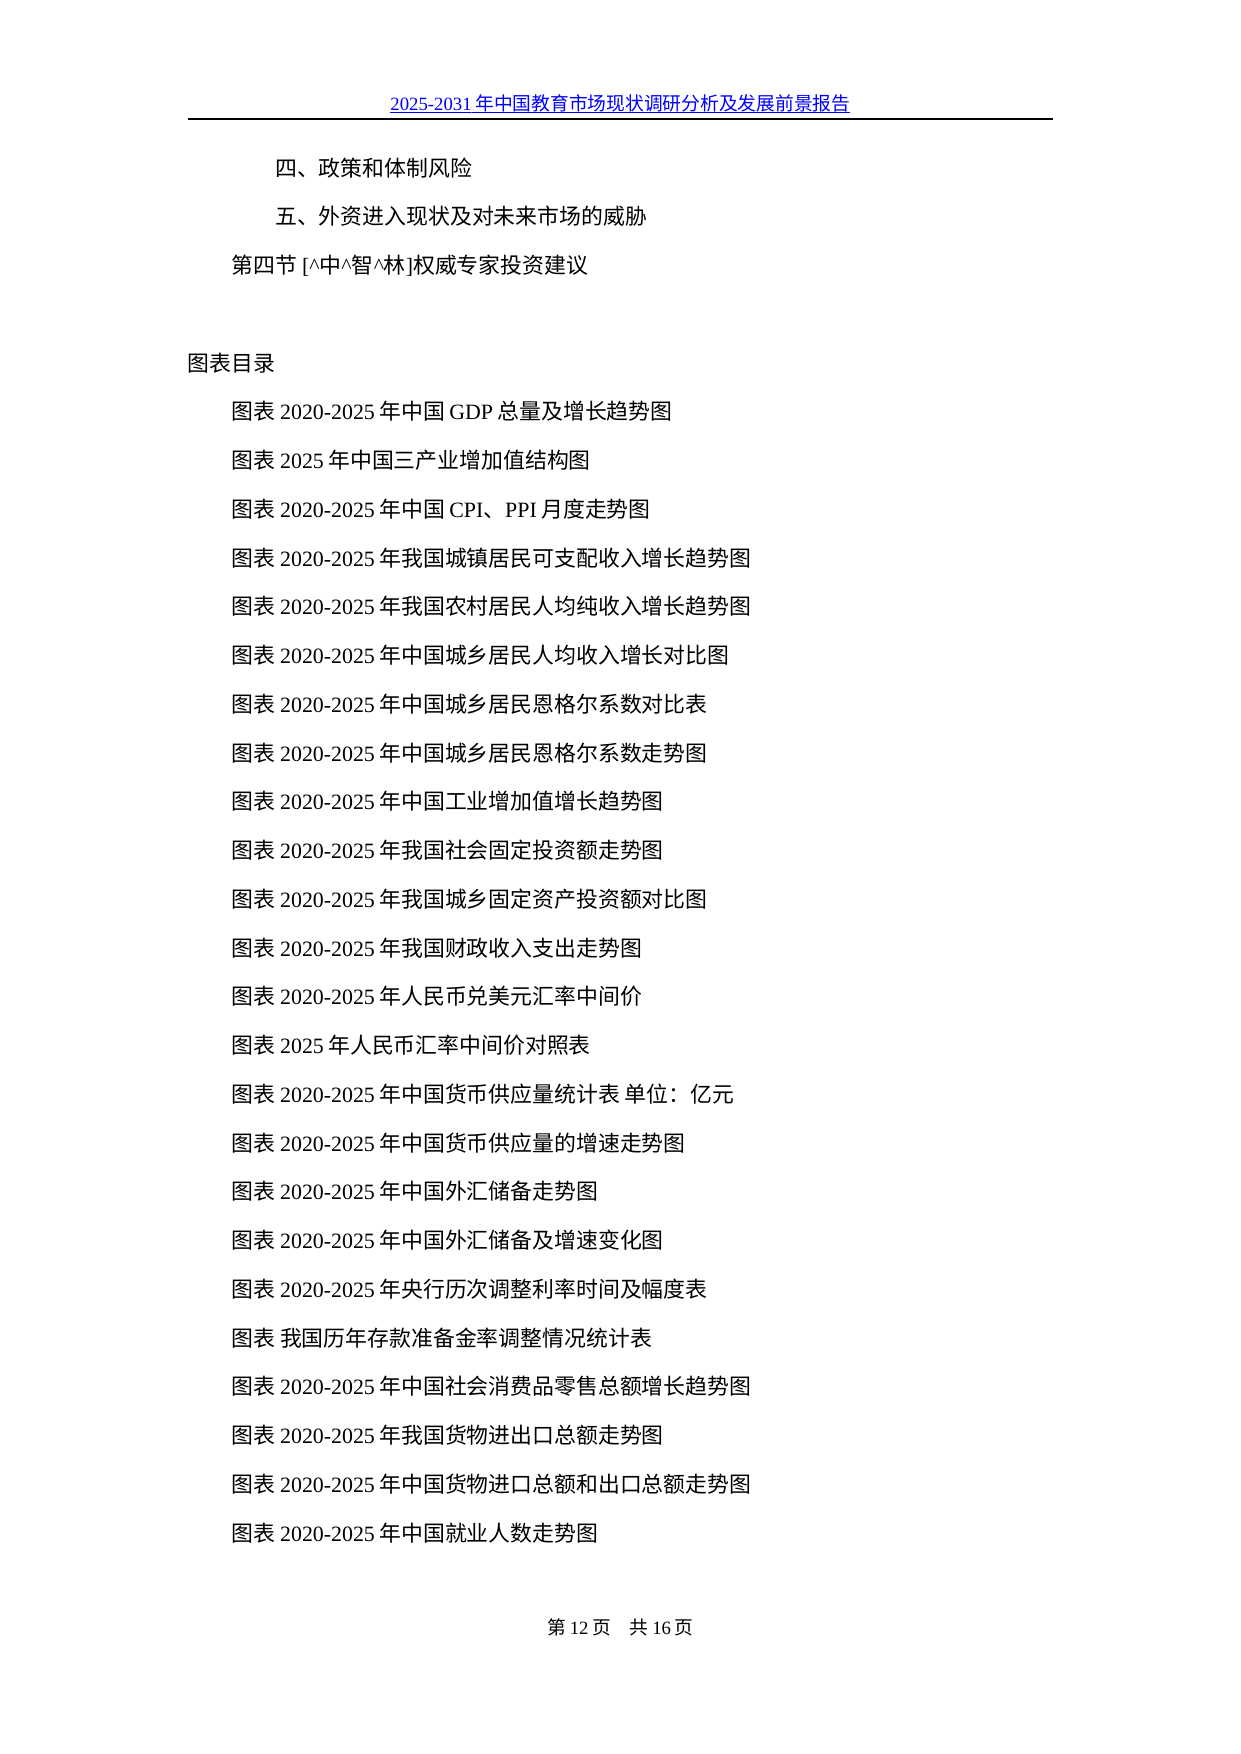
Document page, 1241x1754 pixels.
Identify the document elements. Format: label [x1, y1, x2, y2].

text [187, 150, 1053, 1548]
